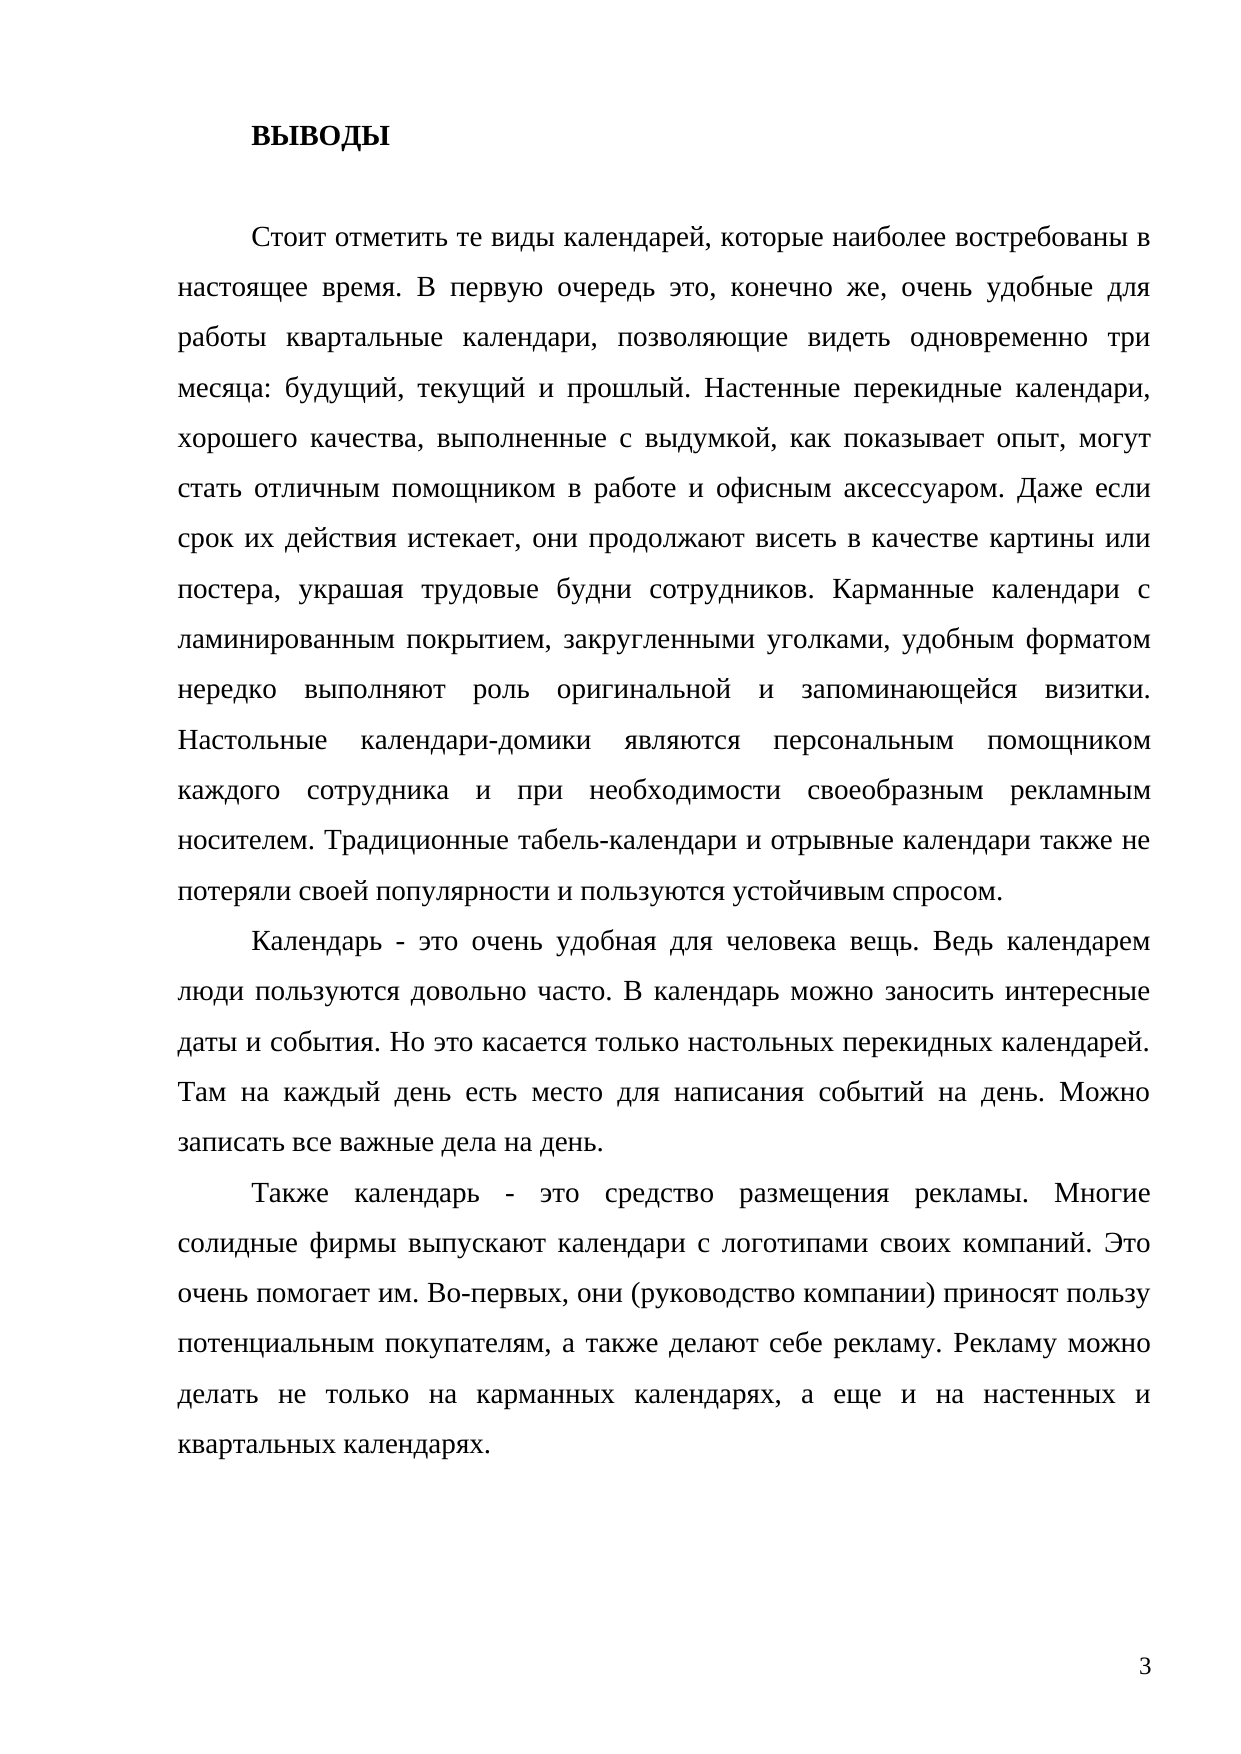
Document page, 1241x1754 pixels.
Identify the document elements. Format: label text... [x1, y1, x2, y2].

text Стоит отметить те виды календарей, которые наиболее востребованы в настоящее время. В первую очередь это, конечно же, очень удобные для работы квартальные календари, позволяющие видеть одновременно три месяца: будущий, текущий и прошлый. Настенные перекидные календари, хорошего качества, выполненные с выдумкой, как показывает опыт, могут стать отличным помощником в работе и офисным аксессуаром. Даже если срок их действия истекает, они продолжают висеть в качестве картины или постера, украшая трудовые будни сотрудников. Карманные календари с ламинированным покрытием, закругленными уголками, удобным форматом нередко выполняют роль оригинальной и запоминающейся визитки. Настольные календари-домики являются персональным помощником каждого сотрудника и при необходимости своеобразным рекламным носителем. Традиционные табель-календари и отрывные календари также не потеряли своей популярности и пользуются устойчивым спросом. [177, 219, 1152, 906]
text Также календарь - это средство размещения рекламы. Многие солидные фирмы выпускают календари с логотипами своих компаний. Это очень помогает им. Во-первых, они (руководство компании) приносят пользу потенциальным покупателям, а также делают себе рекламу. Рекламу можно делать не только на карманных календарях, а еще и на настенных и квартальных календарях. [177, 1175, 1152, 1460]
text ВЫВОДЫ [177, 118, 1152, 152]
text Календарь - это очень удобная для человека вещь. Ведь календарем люди пользуются довольно часто. В календарь можно заносить интересные даты и события. Но это касается только настольных перекидных календарей. Там на каждый день есть место для написания событий на день. Можно записать все важные дела на день. [177, 923, 1152, 1158]
